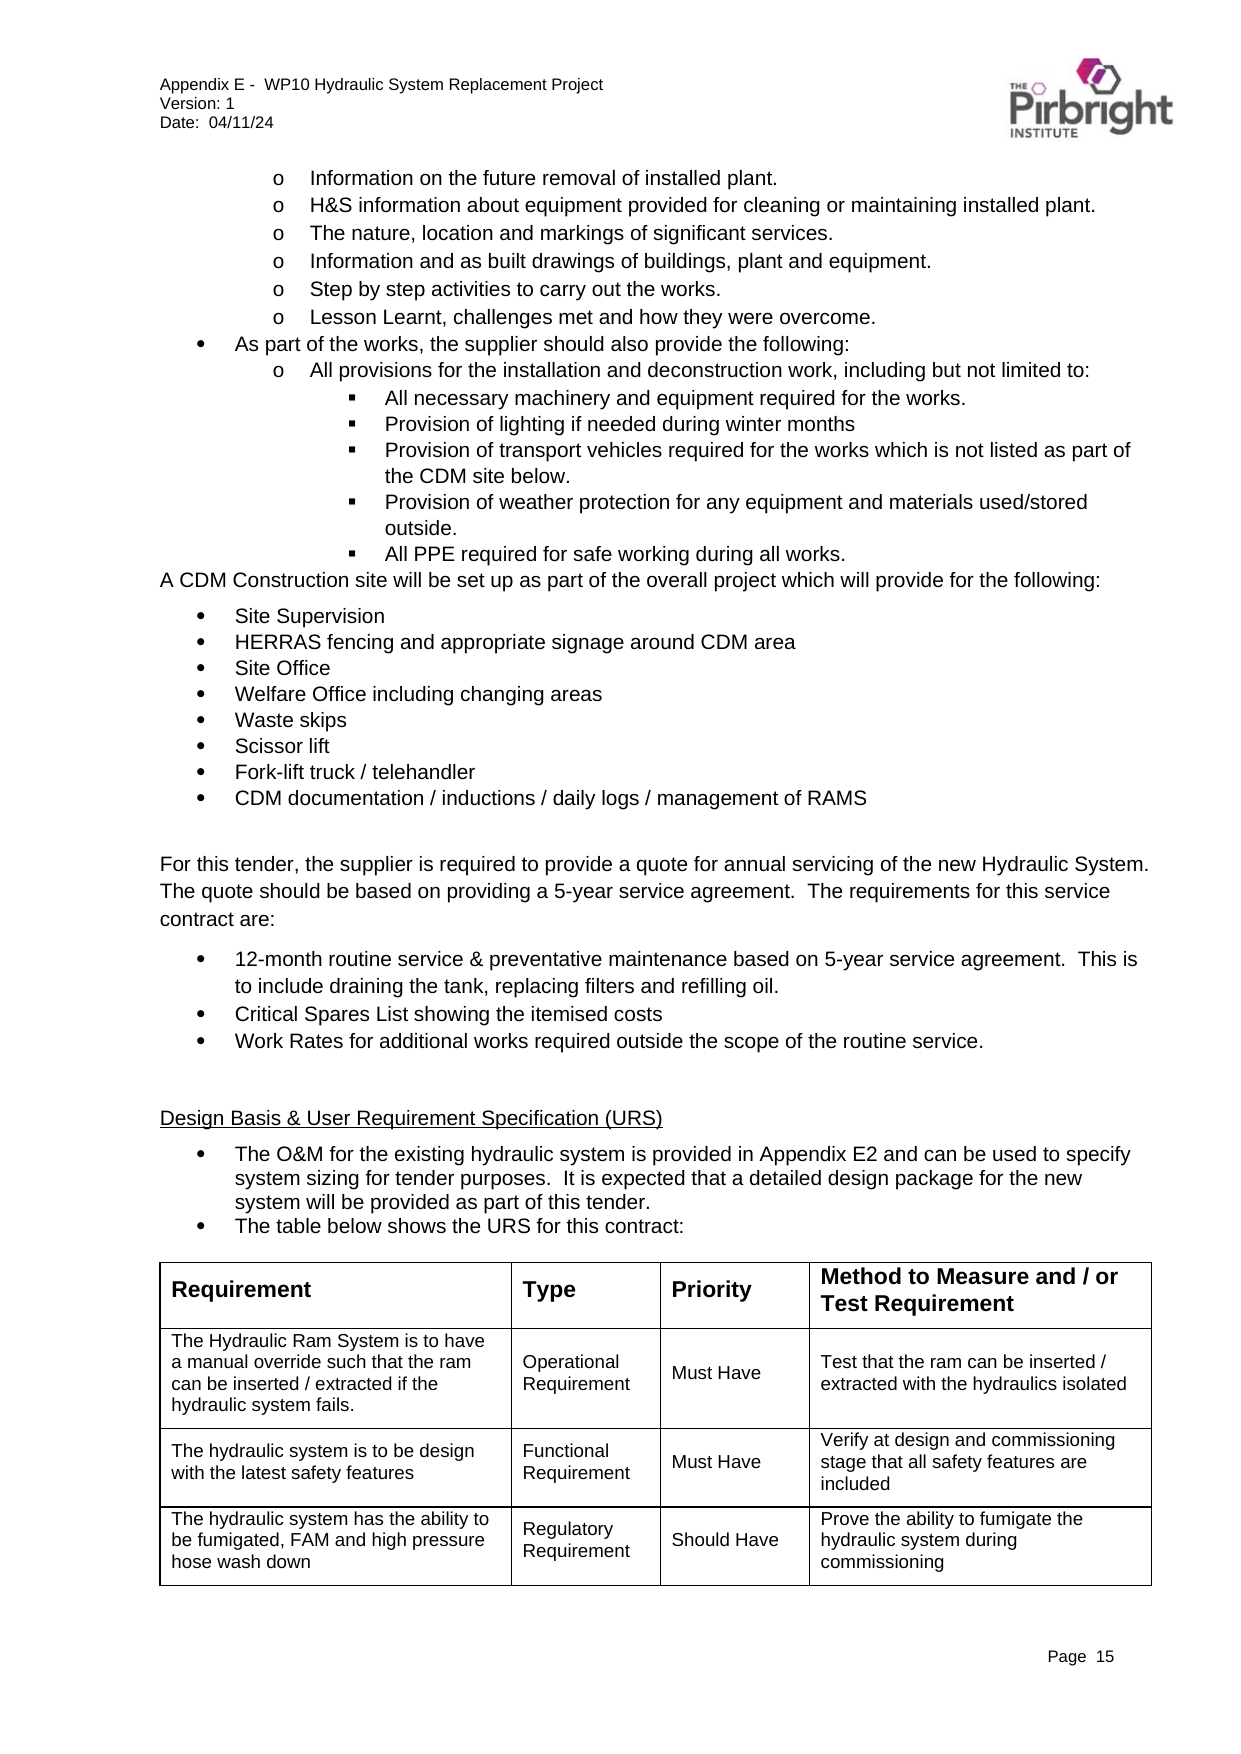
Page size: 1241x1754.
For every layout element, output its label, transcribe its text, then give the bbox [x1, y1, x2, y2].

list All provisions for the installation and deconstruction work, including but not limited to: [272, 358, 1152, 384]
list Provision of lighting if needed during winter months [347, 412, 1152, 436]
table_cell Regulatory Requirement [512, 1508, 660, 1584]
table_cell Must Have [661, 1329, 809, 1428]
table_cell Functional Requirement [512, 1429, 660, 1506]
list H&S information about equipment provided for cleaning or maintaining installed plant. [272, 193, 1152, 219]
list Step by step activities to carry out the works. [272, 277, 1152, 302]
list The table below shows the URS for this contract: [197, 1214, 1152, 1238]
table_cell The hydraulic system is to be design with the latest safety features [161, 1429, 511, 1506]
table_cell Should Have [661, 1508, 809, 1584]
list Information on the future removal of installed plant. [272, 165, 1152, 191]
list CDM documentation / inductions / daily logs / management of RAMS [197, 785, 1152, 809]
list Provision of transport vehicles required for the works which is not listed as part of the CDM site below. [347, 438, 1152, 488]
list Site Office [197, 656, 1152, 680]
table_cell Operational Requirement [512, 1329, 660, 1428]
list All PPE required for safe working during all works. [347, 541, 1152, 566]
table_cell Verify at design and commissioning stage that all safety features are included [810, 1429, 1151, 1506]
list The O&M for the existing hydraulic system is provided in Appendix E2 and can be used to specify system sizing for tender purposes. It is expected that a detailed design package for the new system will be provided as part of this tender. [197, 1142, 1152, 1214]
text A CDM Construction site will be set up as part of the overall project which will provide for the following: [159, 567, 1152, 591]
table_header Method to Measure and / or Test Requirement [810, 1263, 1151, 1328]
text For this tender, the supplier is required to provide a quote for annual servicing of the new Hydraulic System. The quote should be based on providing a 5-year service agreement. The requirements for this service contract are: [159, 851, 1152, 930]
list As part of the works, the supplier should also provide the following: [197, 332, 1152, 356]
table_cell The hydraulic system has the ability to be fumigated, FAM and high pressure hose wash down [161, 1508, 511, 1584]
list Welfare Office including changing areas [197, 682, 1152, 706]
list Fork-lift truck / telehandler [197, 759, 1152, 783]
list All necessary machinery and equipment required for the works. [347, 386, 1152, 410]
list HERRAS fencing and appropriate signage around CDM area [197, 630, 1152, 654]
list Lesson Learnt, challenges met and how they were overcome. [272, 304, 1152, 330]
list Work Rates for additional works required outside the scope of the routine service. [197, 1029, 1152, 1053]
table_cell Must Have [661, 1429, 809, 1506]
list Critical Spares List showing the itemised costs [197, 1001, 1152, 1026]
table_cell Prove the ability to fumigate the hydraulic system during commissioning [810, 1508, 1151, 1584]
table_cell The Hydraulic Ram System is to have a manual override such that the ram can be inserted / extracted if the hydraulic system fails. [161, 1329, 511, 1428]
list Information and as built drawings of buildings, plant and equipment. [272, 249, 1152, 275]
table_header Requirement [161, 1263, 511, 1328]
list The nature, location and markings of significant services. [272, 221, 1152, 247]
table_cell Test that the ram can be inserted / extracted with the hydraulics isolated [810, 1329, 1151, 1428]
list 12-month routine service & preventative maintenance based on 5-year service agreement. This is to include draining the tank, replacing filters and refilling oil. [197, 946, 1152, 998]
text Design Basis & User Requirement Specification (URS) [159, 1106, 1152, 1129]
list Waste skips [197, 708, 1152, 732]
list Provision of weather protection for any equipment and materials used/stored outside. [347, 490, 1152, 539]
table_header Priority [661, 1263, 809, 1328]
table_header Type [512, 1263, 660, 1328]
list Scissor lift [197, 733, 1152, 758]
picture [994, 55, 1178, 142]
list Site Supervision [197, 604, 1152, 628]
